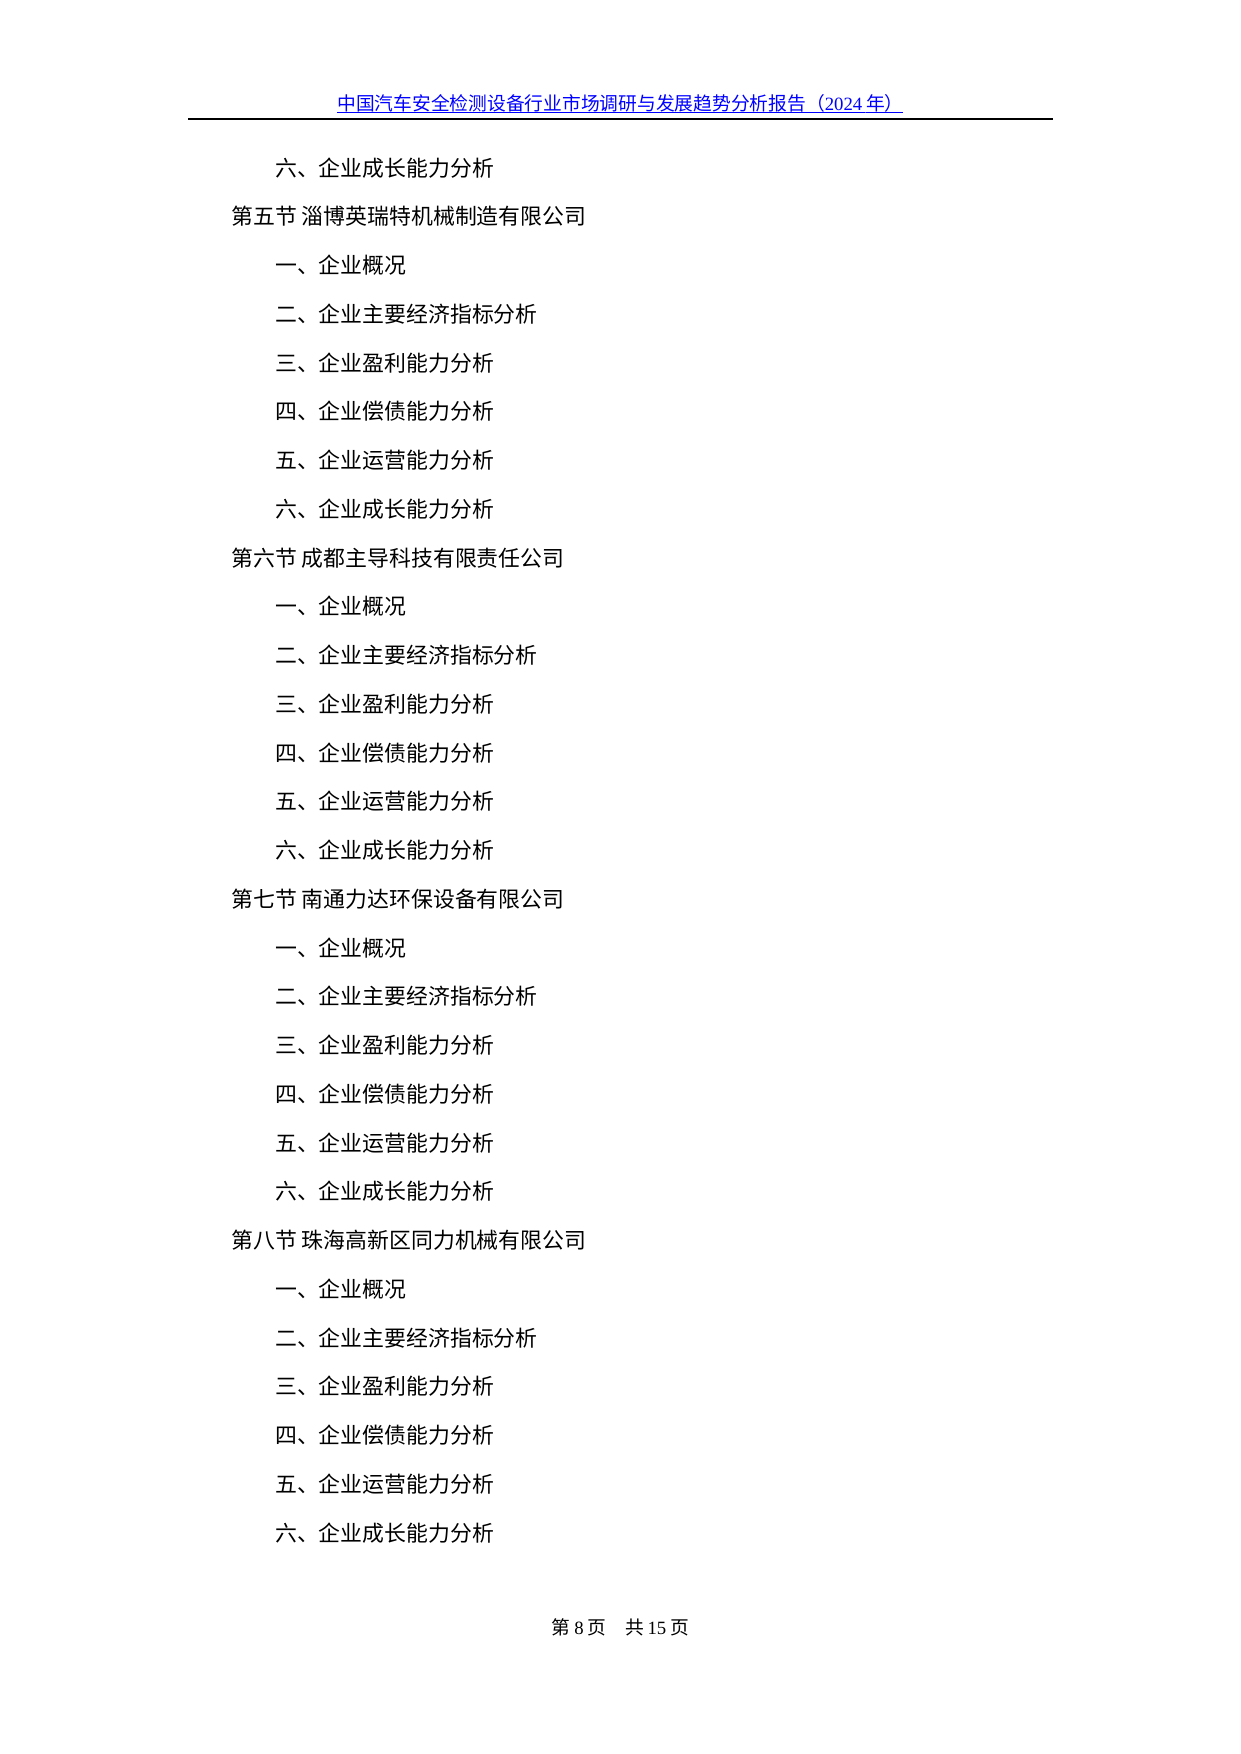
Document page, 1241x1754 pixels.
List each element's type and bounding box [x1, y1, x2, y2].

text [187, 150, 1053, 1548]
